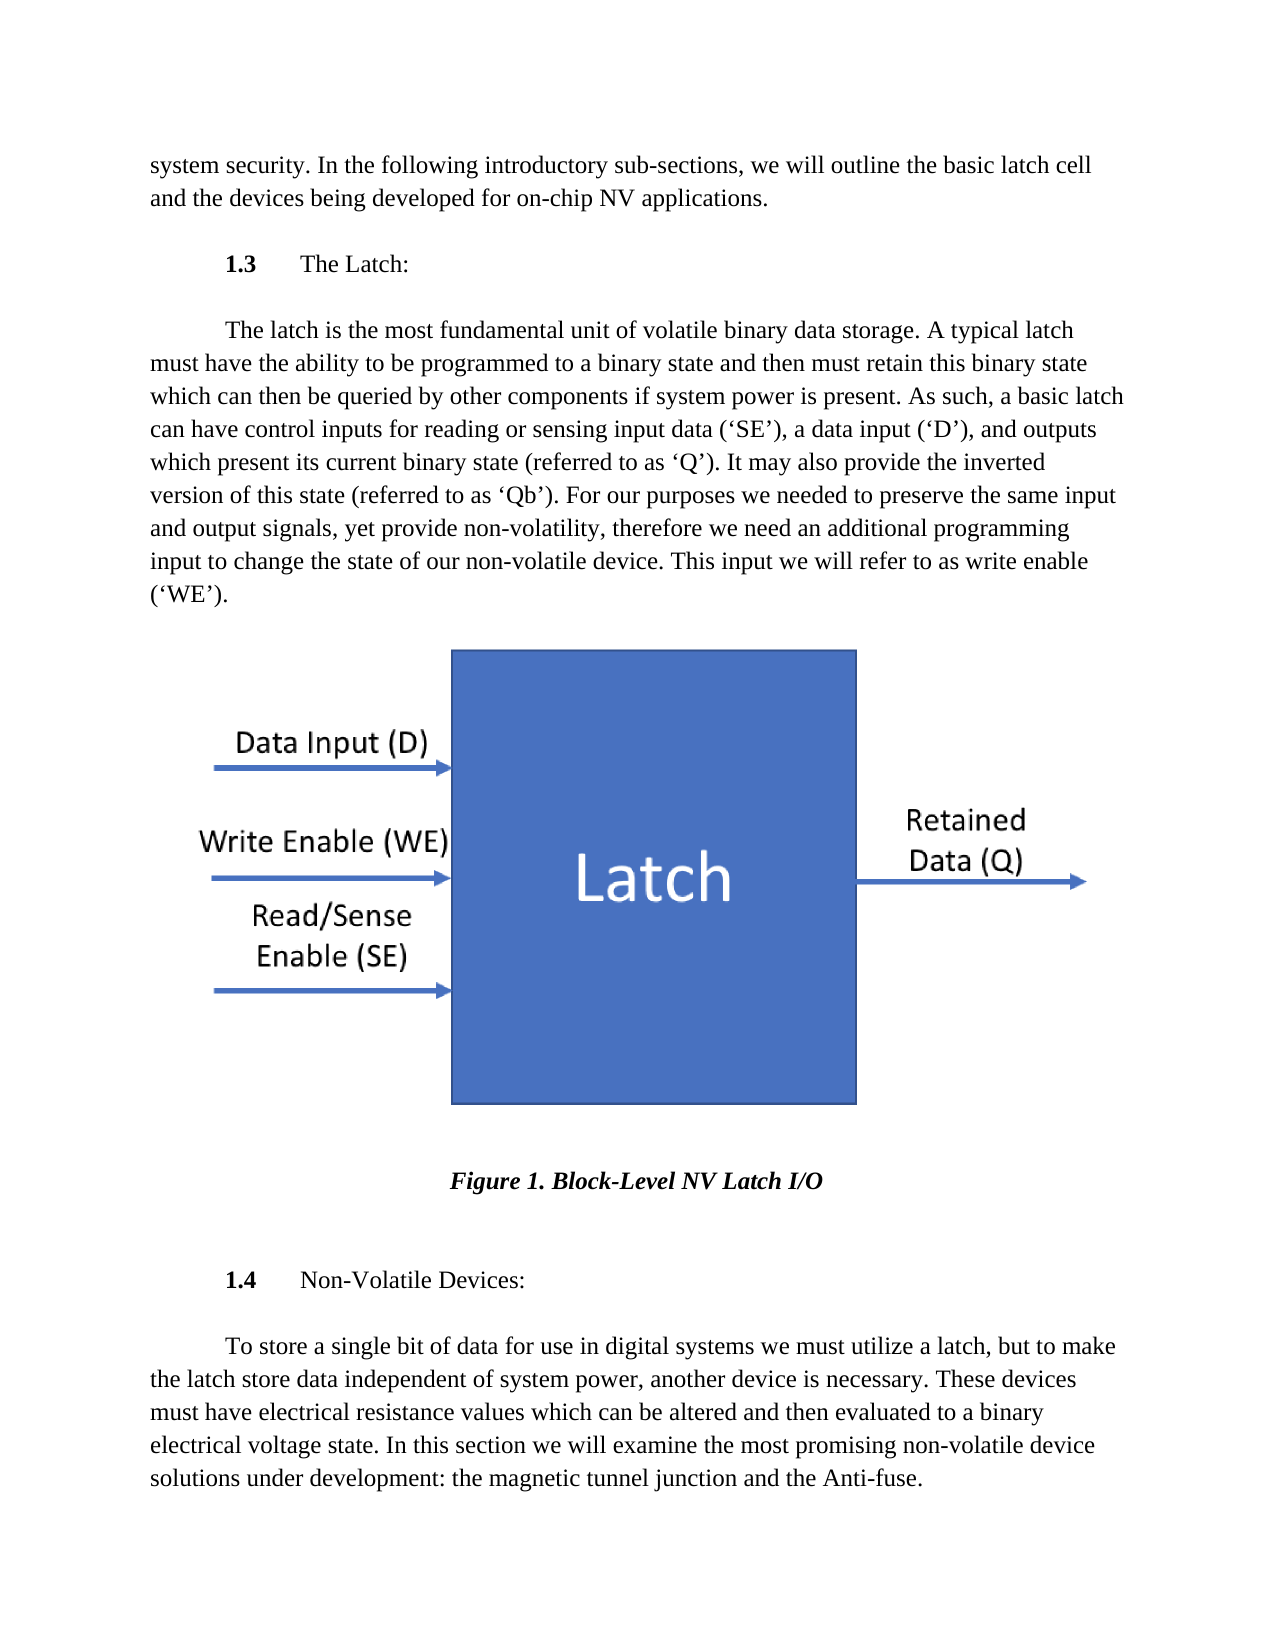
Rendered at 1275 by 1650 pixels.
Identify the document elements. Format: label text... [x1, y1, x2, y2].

text 1.4 Non-Volatile Devices: [150, 1265, 1125, 1294]
text 1.3 The Latch: [150, 249, 1125, 278]
text The latch is the most fundamental unit of volatile binary data storage. A typical latch must have the ability to be programmed to a binary state and then must retain this binary state which can then be queried by other components if system power is present. As such, a basic latch can have control inputs for reading or sensing input data (‘SE’), a data input (‘D’), and outputs which present its current binary state (referred to as ‘Q’). It may also provide the inverted version of this state (referred to as ‘Qb’). For our purposes we needed to preserve the same input and output signals, yet provide non-volatility, therefore we need an additional programming input to change the state of our non-volatile device. This input we will refer to as write enable (‘WE’). [150, 315, 1125, 608]
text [150, 150, 1125, 212]
text To store a single bit of data for use in digital systems we must utilize a latch, but to make the latch store data independent of system power, another device is necessary. These devices must have electrical resistance values which can be altered and then evaluated to a binary electrical voltage state. In this section we will examine the most promising non-volatile device solutions under development: the magnetic tunnel junction and the Anti-fuse. [150, 1331, 1125, 1492]
picture [150, 612, 1125, 1163]
text Figure 1. Block-Level NV Latch I/O [150, 1166, 1125, 1195]
